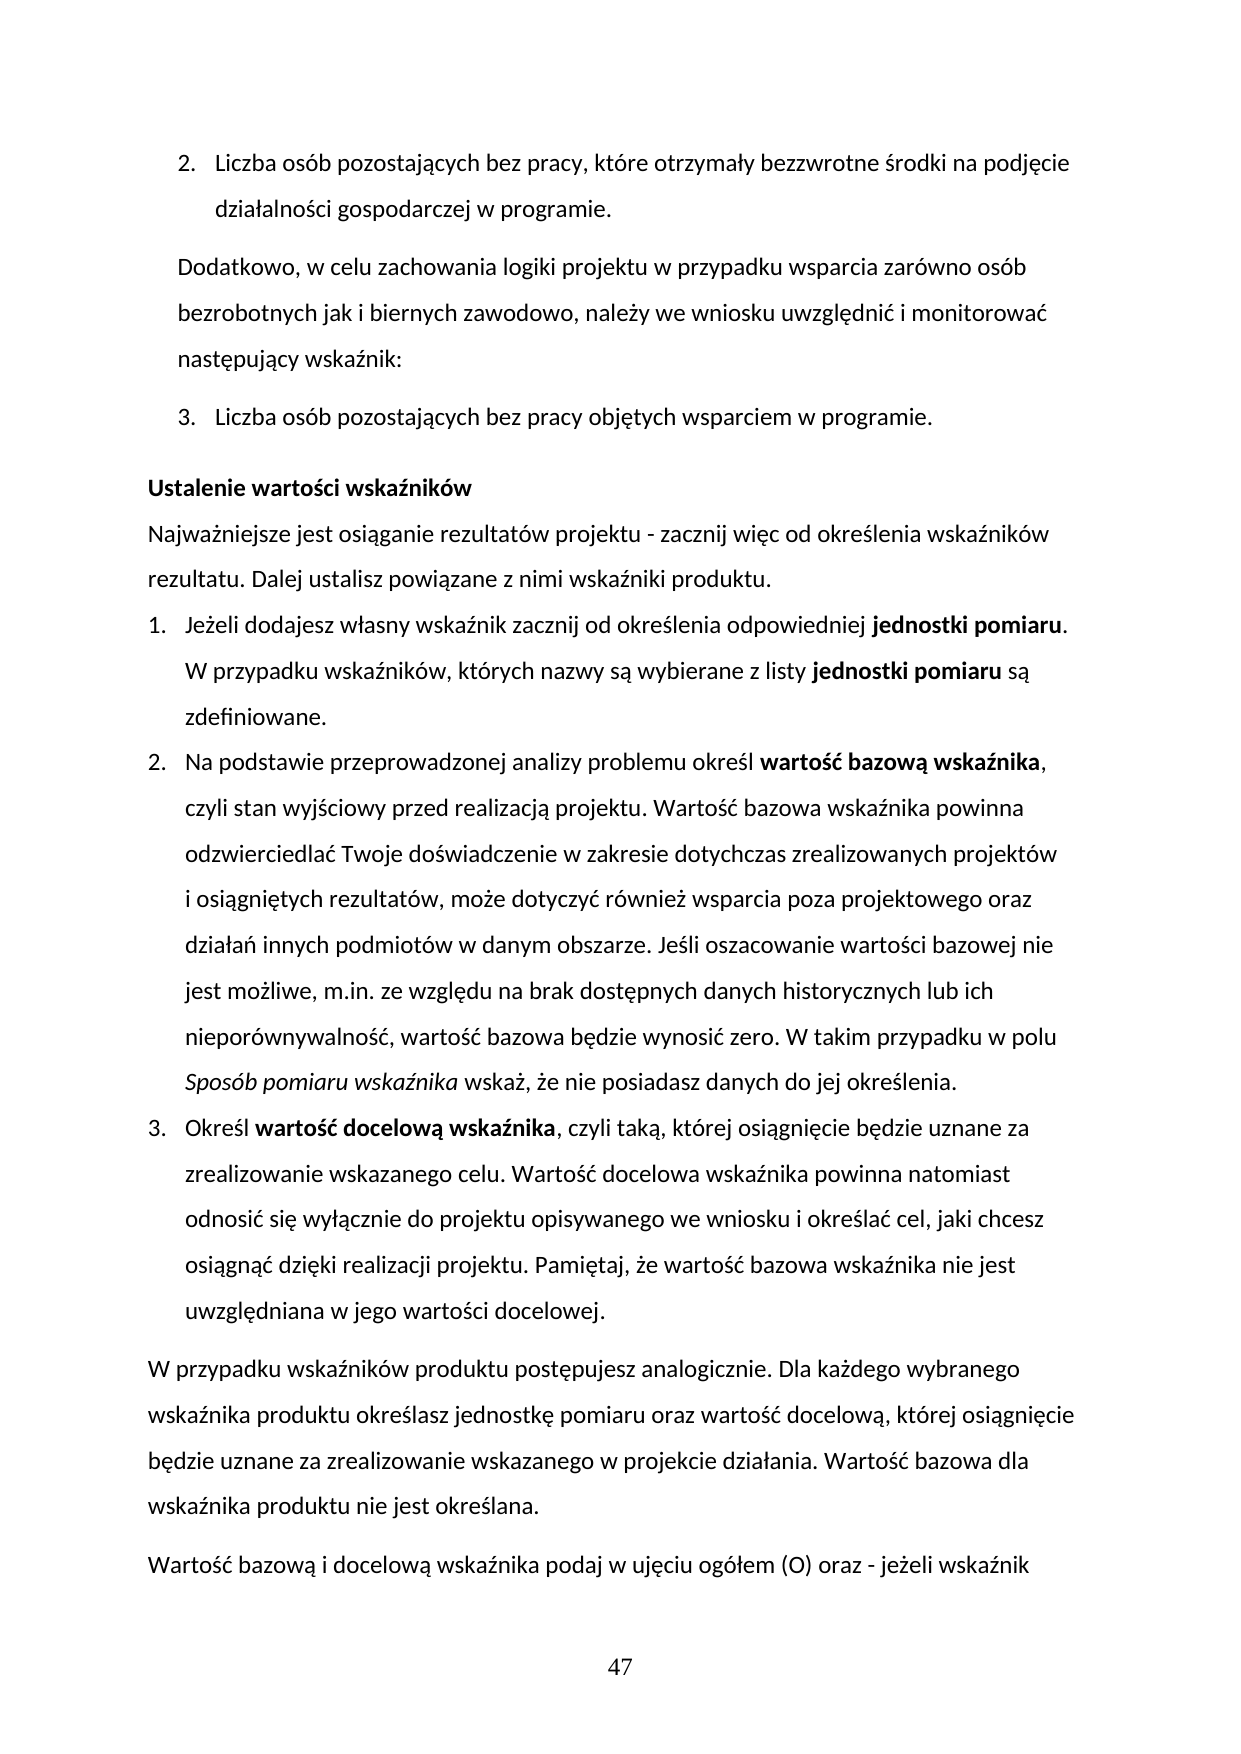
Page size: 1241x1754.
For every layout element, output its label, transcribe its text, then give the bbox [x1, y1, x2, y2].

list Jeżeli dodajesz własny wskaźnik zacznij od określenia odpowiedniej jednostki pomiaru. W przypadku wskaźników, których nazwy są wybierane z listy jednostki pomiaru są zdefiniowane. [148, 609, 1093, 731]
list Liczba osób pozostających bez pracy, które otrzymały bezzwrotne środki na podjęcie działalności gospodarczej w programie. [177, 148, 1093, 224]
text Ustalenie wartości wskaźników [148, 472, 1093, 502]
list Liczba osób pozostających bez pracy objętych wsparciem w programie. [177, 401, 1093, 432]
list Określ wartość docelową wskaźnika, czyli taką, której osiągnięcie będzie uznane za zrealizowanie wskazanego celu. Wartość docelowa wskaźnika powinna natomiast odnosić się wyłącznie do projektu opisywanego we wniosku i określać cel, jaki chcesz osiągnąć dzięki realizacji projektu. Pamiętaj, że wartość bazowa wskaźnika nie jest uwzględniana w jego wartości docelowej. [148, 1112, 1093, 1326]
text Dodatkowo, w celu zachowania logiki projektu w przypadku wsparcia zarówno osób bezrobotnych jak i biernych zawodowo, należy we wniosku uwzględnić i monitorować następujący wskaźnik: [177, 252, 1093, 373]
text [148, 1549, 1093, 1579]
text W przypadku wskaźników produktu postępujesz analogicznie. Dla każdego wybranego wskaźnika produktu określasz jednostkę pomiaru oraz wartość docelową, której osiągnięcie będzie uznane za zrealizowanie wskazanego w projekcie działania. Wartość bazowa dla wskaźnika produktu nie jest określana. [148, 1353, 1093, 1521]
text Najważniejsze jest osiąganie rezultatów projektu - zacznij więc od określenia wskaźników rezultatu. Dalej ustalisz powiązane z nimi wskaźniki produktu. [148, 518, 1093, 594]
list Na podstawie przeprowadzonej analizy problemu określ wartość bazową wskaźnika, czyli stan wyjściowy przed realizacją projektu. Wartość bazowa wskaźnika powinna odzwierciedlać Twoje doświadczenie w zakresie dotychczas zrealizowanych projektów i osiągniętych rezultatów, może dotyczyć również wsparcia poza projektowego oraz działań innych podmiotów w danym obszarze. Jeśli oszacowanie wartości bazowej nie jest możliwe, m.in. ze względu na brak dostępnych danych historycznych lub ich nieporównywalność, wartość bazowa będzie wynosić zero. W takim przypadku w polu Sposób pomiaru wskaźnika wskaż, że nie posiadasz danych do jej określenia. [148, 746, 1093, 1097]
